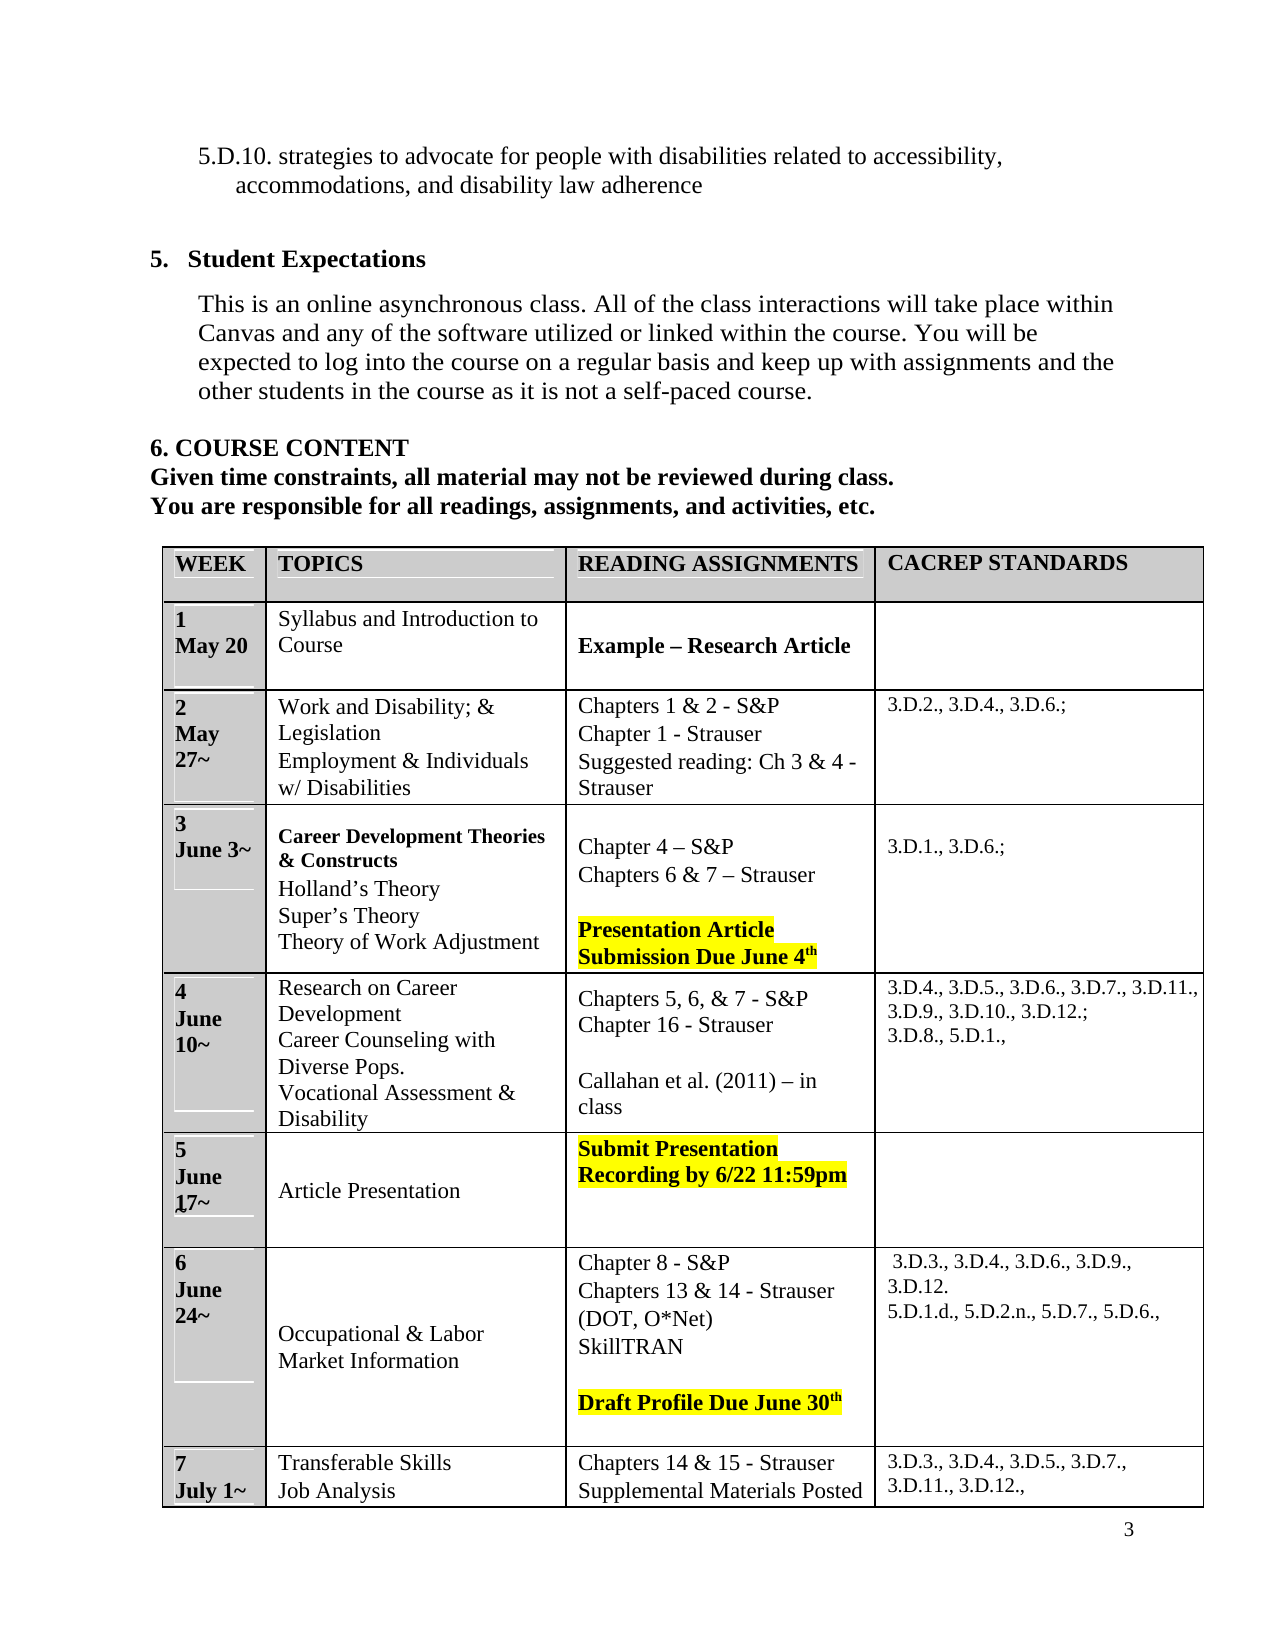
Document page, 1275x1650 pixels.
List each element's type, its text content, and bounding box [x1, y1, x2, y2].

table_cell 3.D.2., 3.D.4., 3.D.6.; [876, 691, 1203, 804]
text 6. COURSE CONTENT [150, 433, 1134, 462]
table_cell Occupational & Labor Market Information [267, 1248, 565, 1446]
table_cell Career Development Theories & Constructs Holland’s Theory Super’s Theory Theory of Work Adjustment [267, 805, 565, 972]
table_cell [267, 1447, 565, 1506]
table_cell 2 May 27~ [163, 690, 265, 804]
table_cell Work and Disability; & Legislation Employment & Individuals w/ Disabilities [267, 691, 565, 804]
text This is an online asynchronous class. All of the class interactions will take place within Canvas and any of the software utilized or linked within the course. You will be expected to log into the course on a regular basis and keep up with assignments and the other students in the course as it is not a self-paced course. [198, 289, 1134, 404]
table_cell 1 May 20 [163, 602, 265, 689]
table_cell 4 June 10~ [163, 973, 265, 1132]
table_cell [567, 1447, 874, 1506]
list Student Expectations [150, 244, 1134, 273]
table_cell 3.D.4., 3.D.5., 3.D.6., 3.D.7., 3.D.11., 3.D.9., 3.D.10., 3.D.12.; 3.D.8., 5.D.1., [876, 974, 1203, 1132]
table_cell Syllabus and Introduction to Course [267, 603, 565, 689]
table_cell Be Chapter 4 – S&P Chapters 6 & 7 – Strauser Presentation Article Submission Due June 4th [567, 805, 874, 972]
table_cell Submit Presentation Recording by 6/22 11:59pm [567, 1133, 874, 1246]
table_header TOPICS [267, 548, 565, 601]
text You are responsible for all readings, assignments, and activities, etc. [150, 491, 1134, 519]
table_cell 5 June 17~ ~ [163, 1133, 265, 1246]
table_cell 7 July 1~ [163, 1447, 265, 1506]
table_cell Chapters 1 & 2 - S&P Chapter 1 - Strauser Suggested reading: Ch 3 & 4 - Strauser [567, 691, 874, 804]
table_header CACREP STANDARDS [876, 548, 1203, 601]
table_cell [876, 603, 1203, 689]
table_header WEEK [163, 548, 265, 601]
table_cell 3.D.3., 3.D.4., 3.D.6., 3.D.9., 3.D.12. 5.D.1.d., 5.D.2.n., 5.D.7., 5.D.6., [876, 1248, 1203, 1446]
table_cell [876, 1447, 1203, 1506]
table_cell Article Presentation [267, 1133, 565, 1246]
text 5.D.10. strategies to advocate for people with disabilities related to accessibility, accommodations, and disability law adherence [198, 141, 1134, 198]
table_cell 3.D.1., 3.D.6.; [876, 805, 1203, 972]
table_cell Chapters 5, 6, & 7 - S&P Chapter 16 - Strauser Callahan et al. (2011) – in class [567, 974, 874, 1132]
table_cell 3 June 3~ [163, 805, 265, 972]
text Given time constraints, all material may not be reviewed during class. [150, 462, 1134, 491]
table_header READING ASSIGNMENTS [567, 548, 874, 601]
table_cell [876, 1133, 1203, 1246]
table_cell Example – Research Article [567, 603, 874, 689]
table_cell Research on Career Development Career Counseling with Diverse Pops. Vocational Assessment & Disability [267, 974, 565, 1132]
table_cell 6 June 24~ [163, 1248, 265, 1446]
table_cell Chapter 8 - S&P Chapters 13 & 14 - Strauser (DOT, O*Net) SkillTRAN Draft Profile Due June 30th [567, 1248, 874, 1446]
